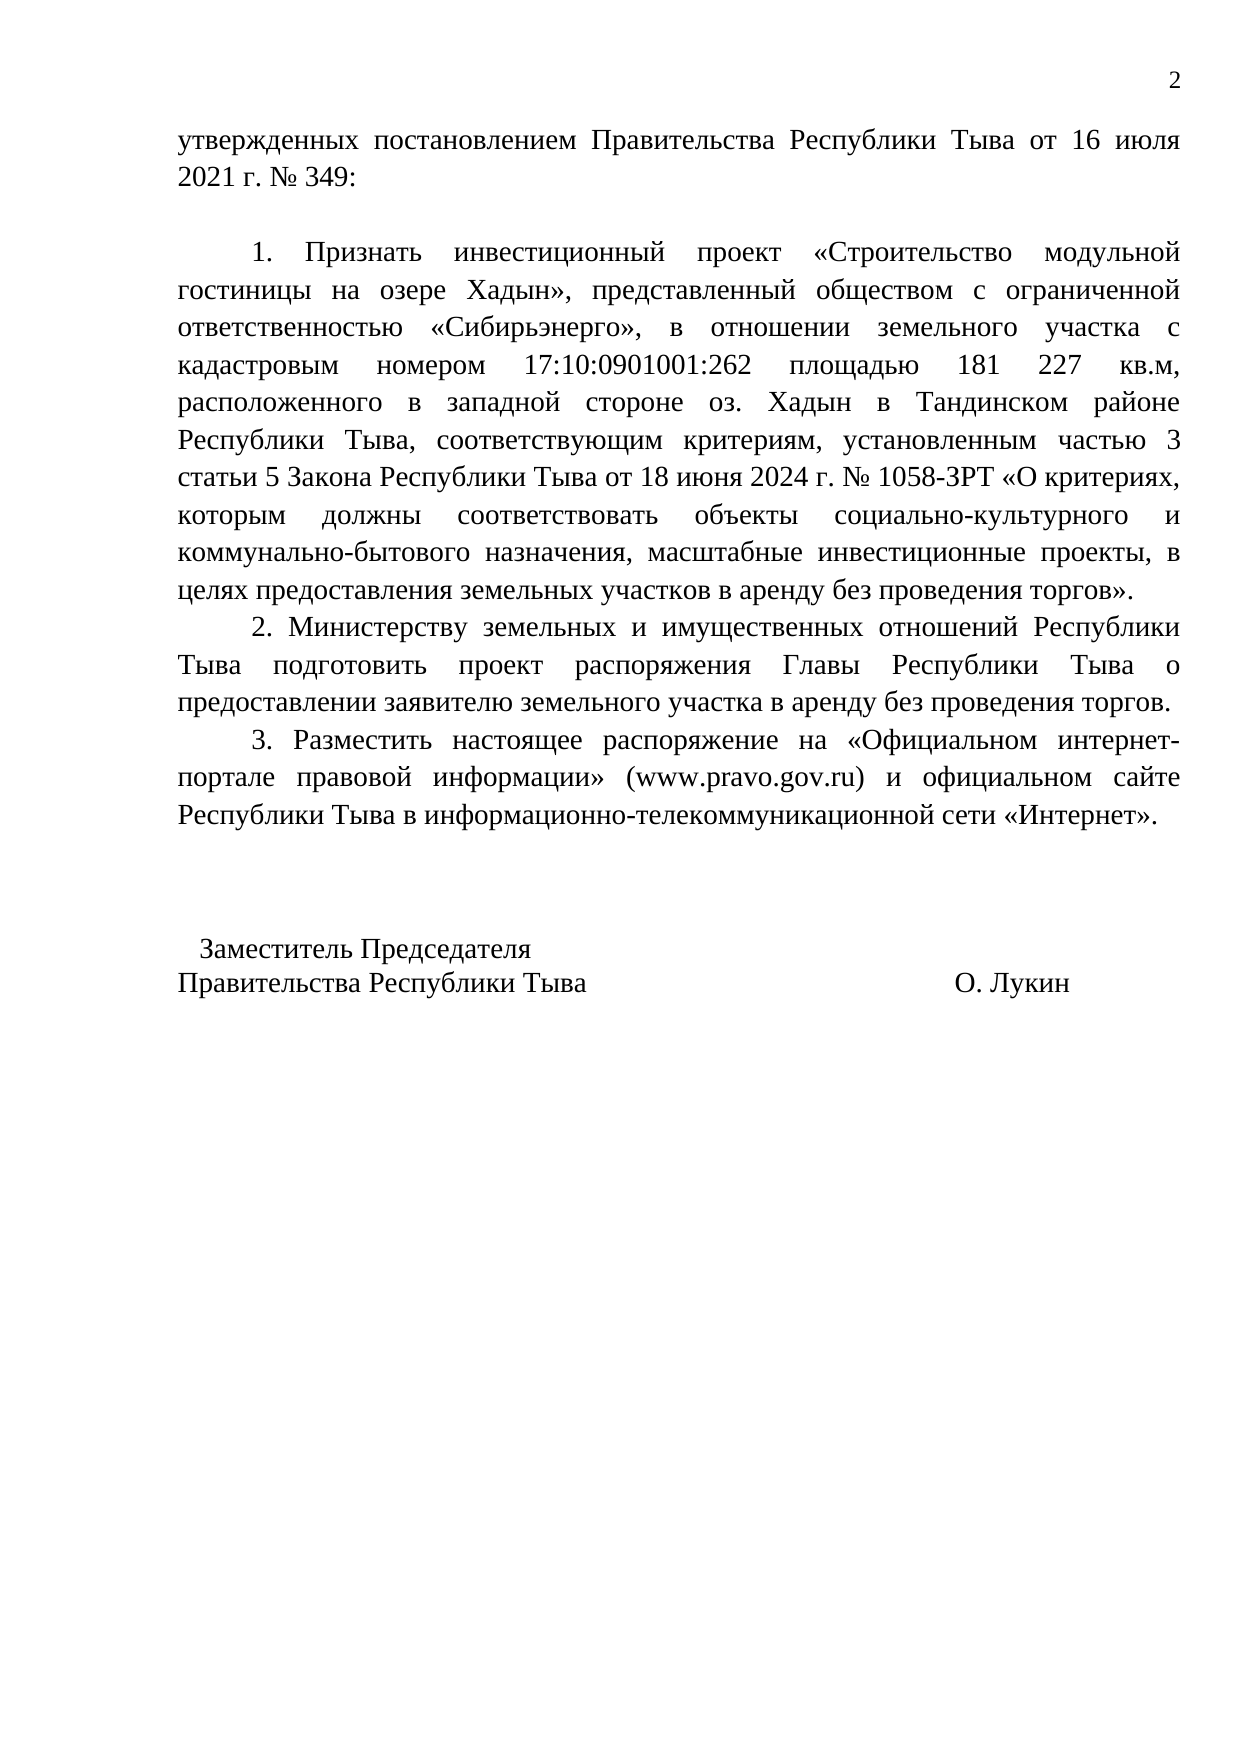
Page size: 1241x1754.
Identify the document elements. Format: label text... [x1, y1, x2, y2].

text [177, 118, 1181, 193]
text 1. Признать инвестиционный проект «Строительство модульной гостиницы на озере Хадын», представленный обществом с ограниченной ответственностью «Сибирьэнерго», в отношении земельного участка с кадастровым номером 17:10:0901001:262 площадью 181 227 кв.м, расположенного в западной стороне оз. Хадын в Тандинском районе Республики Тыва, соответствующим критериям, установленным частью 3 статьи 5 Закона Республики Тыва от 18 июня 2024 г. № 1058-ЗРТ «О критериях, которым должны соответствовать объекты социально-культурного и коммунально-бытового назначения, масштабные инвестиционные проекты, в целях предоставления земельных участков в аренду без проведения торгов». [177, 231, 1181, 606]
text Правительства Республики Тыва О. Лукин [177, 965, 1181, 998]
text 3. Разместить настоящее распоряжение на «Официальном интернет-портале правовой информации» (www.pravo.gov.ru) и официальном сайте Республики Тыва в информационно-телекоммуникационной сети «Интернет». [177, 718, 1181, 831]
text Заместитель Председателя [177, 931, 1181, 965]
text 2. Министерству земельных и имущественных отношений Республики Тыва подготовить проект распоряжения Главы Республики Тыва о предоставлении заявителю земельного участка в аренду без проведения торгов. [177, 606, 1181, 718]
